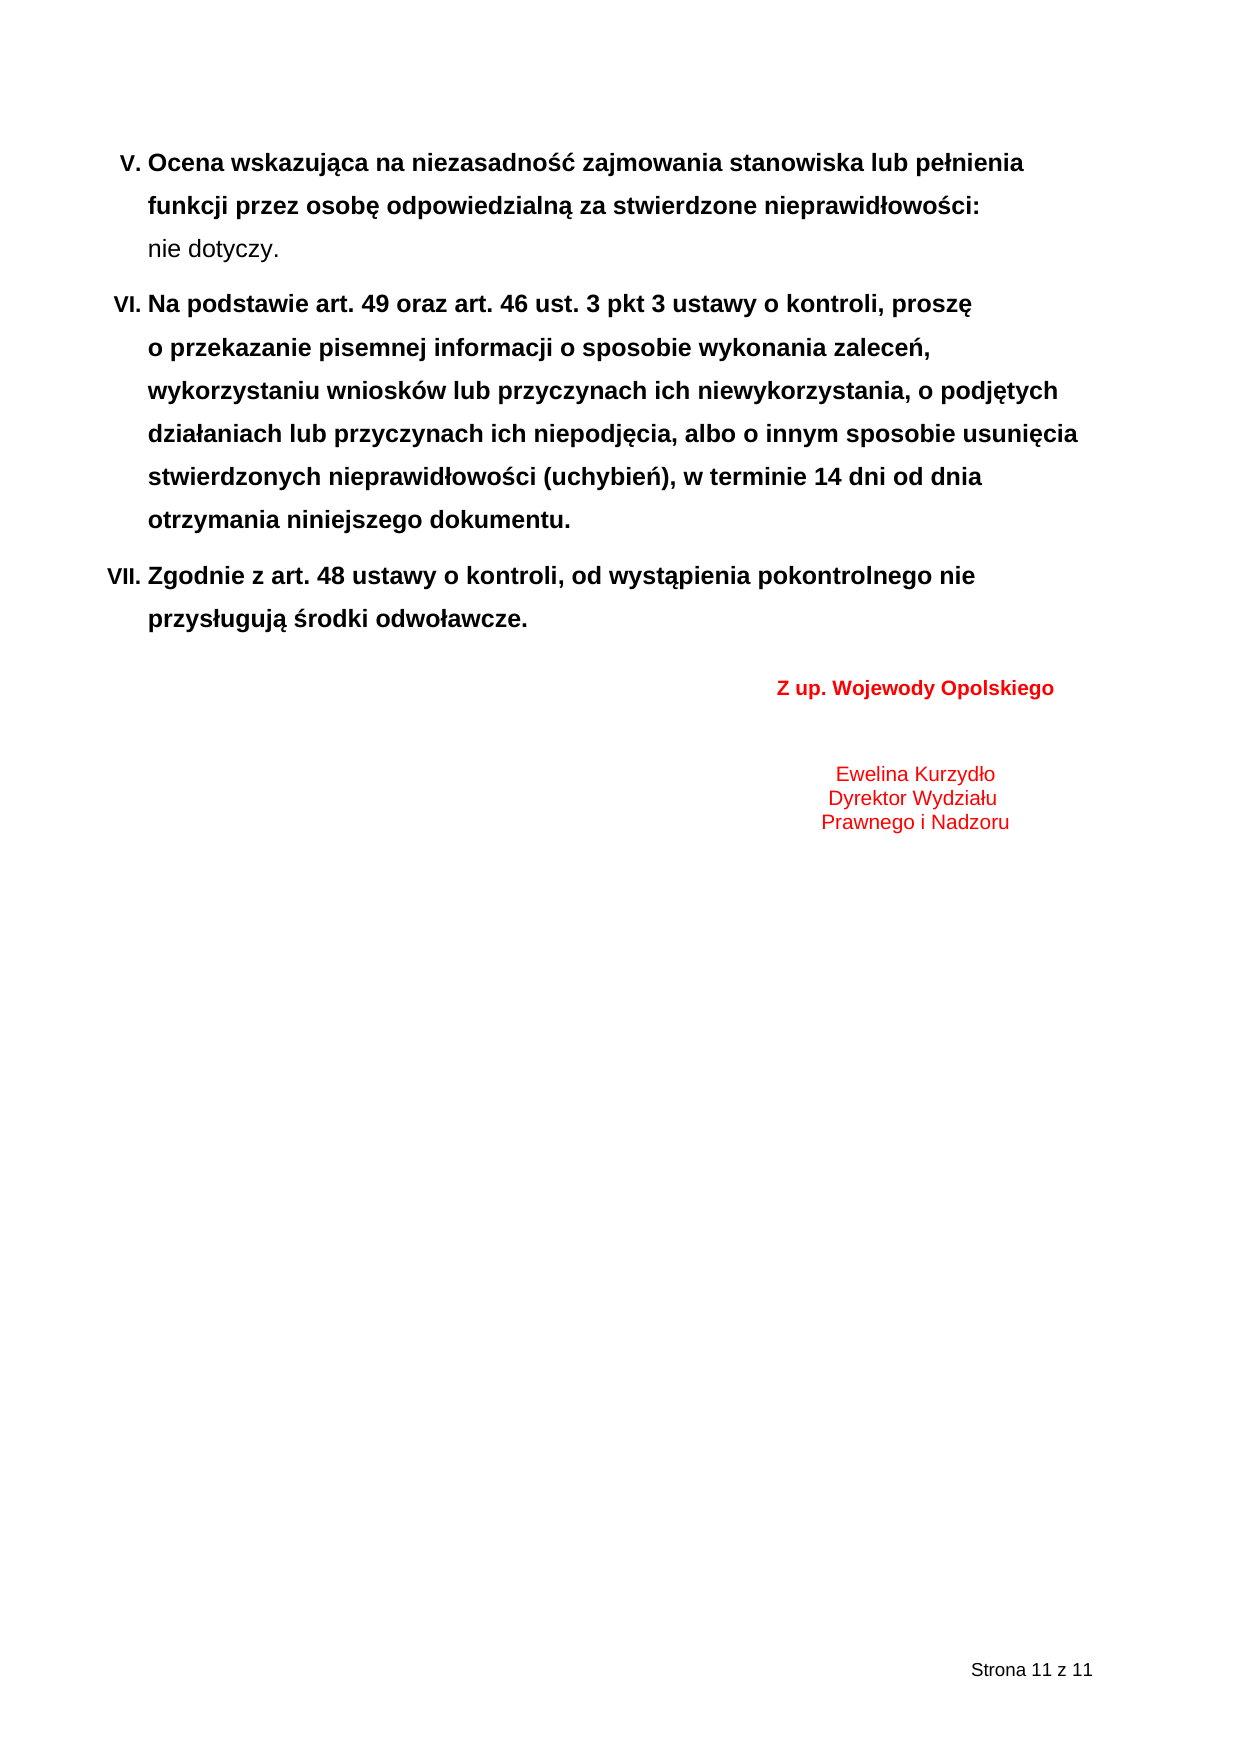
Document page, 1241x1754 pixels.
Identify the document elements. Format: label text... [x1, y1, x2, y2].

list Ocena wskazująca na niezasadność zajmowania stanowiska lub pełnienia funkcji przez osobę odpowiedzialną za stwierdzone nieprawidłowości: nie dotyczy. [148, 148, 1093, 263]
text Ewelina Kurzydło [738, 762, 1093, 786]
text Z up. Wojewody Opolskiego [738, 676, 1093, 700]
list Zgodnie z art. 48 ustawy o kontroli, od wystąpienia pokontrolnego nie przysługują środki odwoławcze. [148, 561, 1093, 633]
text Dyrektor Wydziału Prawnego i Nadzoru [738, 786, 1093, 834]
list Na podstawie art. 49 oraz art. 46 ust. 3 pkt 3 ustawy o kontroli, proszę o przekazanie pisemnej informacji o sposobie wykonania zaleceń, wykorzystaniu wniosków lub przyczynach ich niewykorzystania, o podjętych działaniach lub przyczynach ich niepodjęcia, albo o innym sposobie usunięcia stwierdzonych nieprawidłowości (uchybień), w terminie 14 dni od dnia otrzymania niniejszego dokumentu. [148, 289, 1093, 534]
